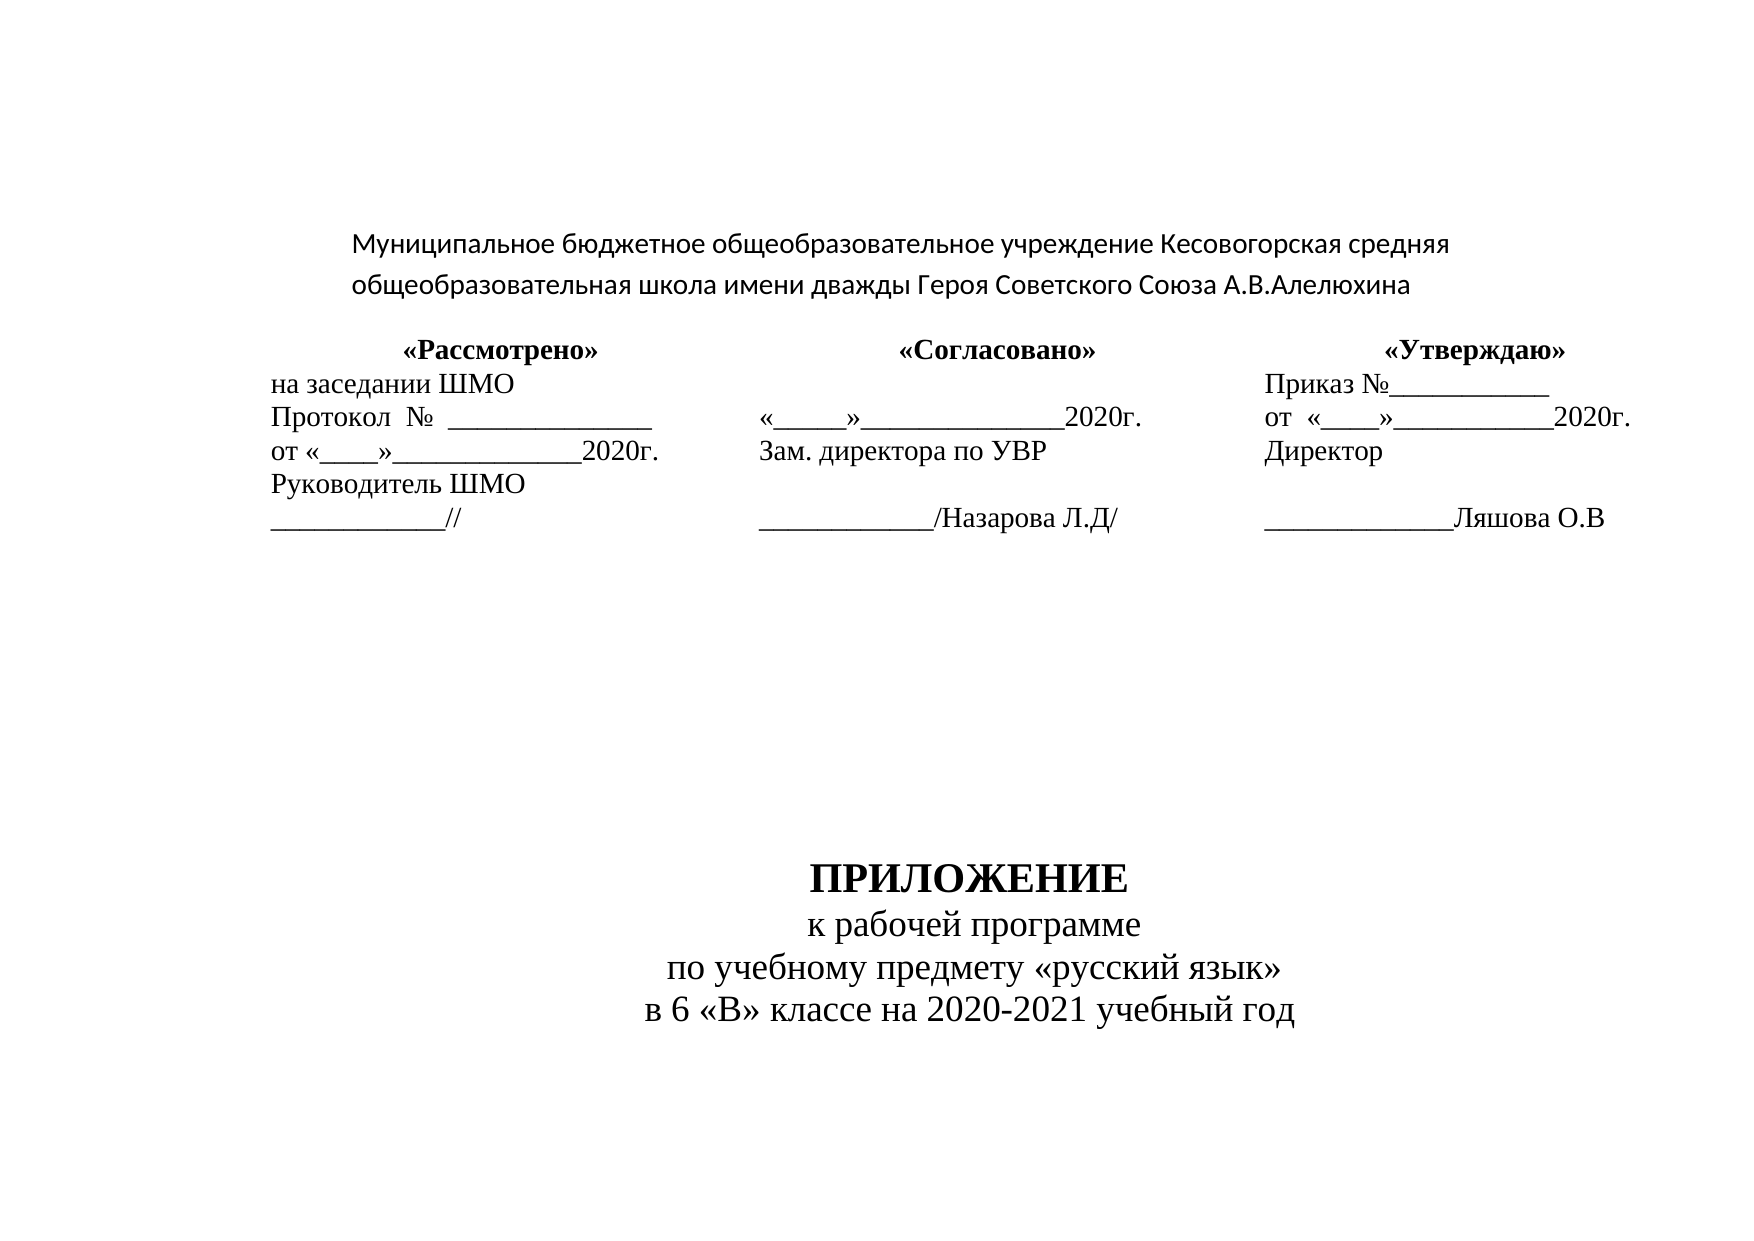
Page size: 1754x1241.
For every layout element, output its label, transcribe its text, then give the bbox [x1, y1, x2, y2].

text 6 класс [75, 75, 1679, 1165]
